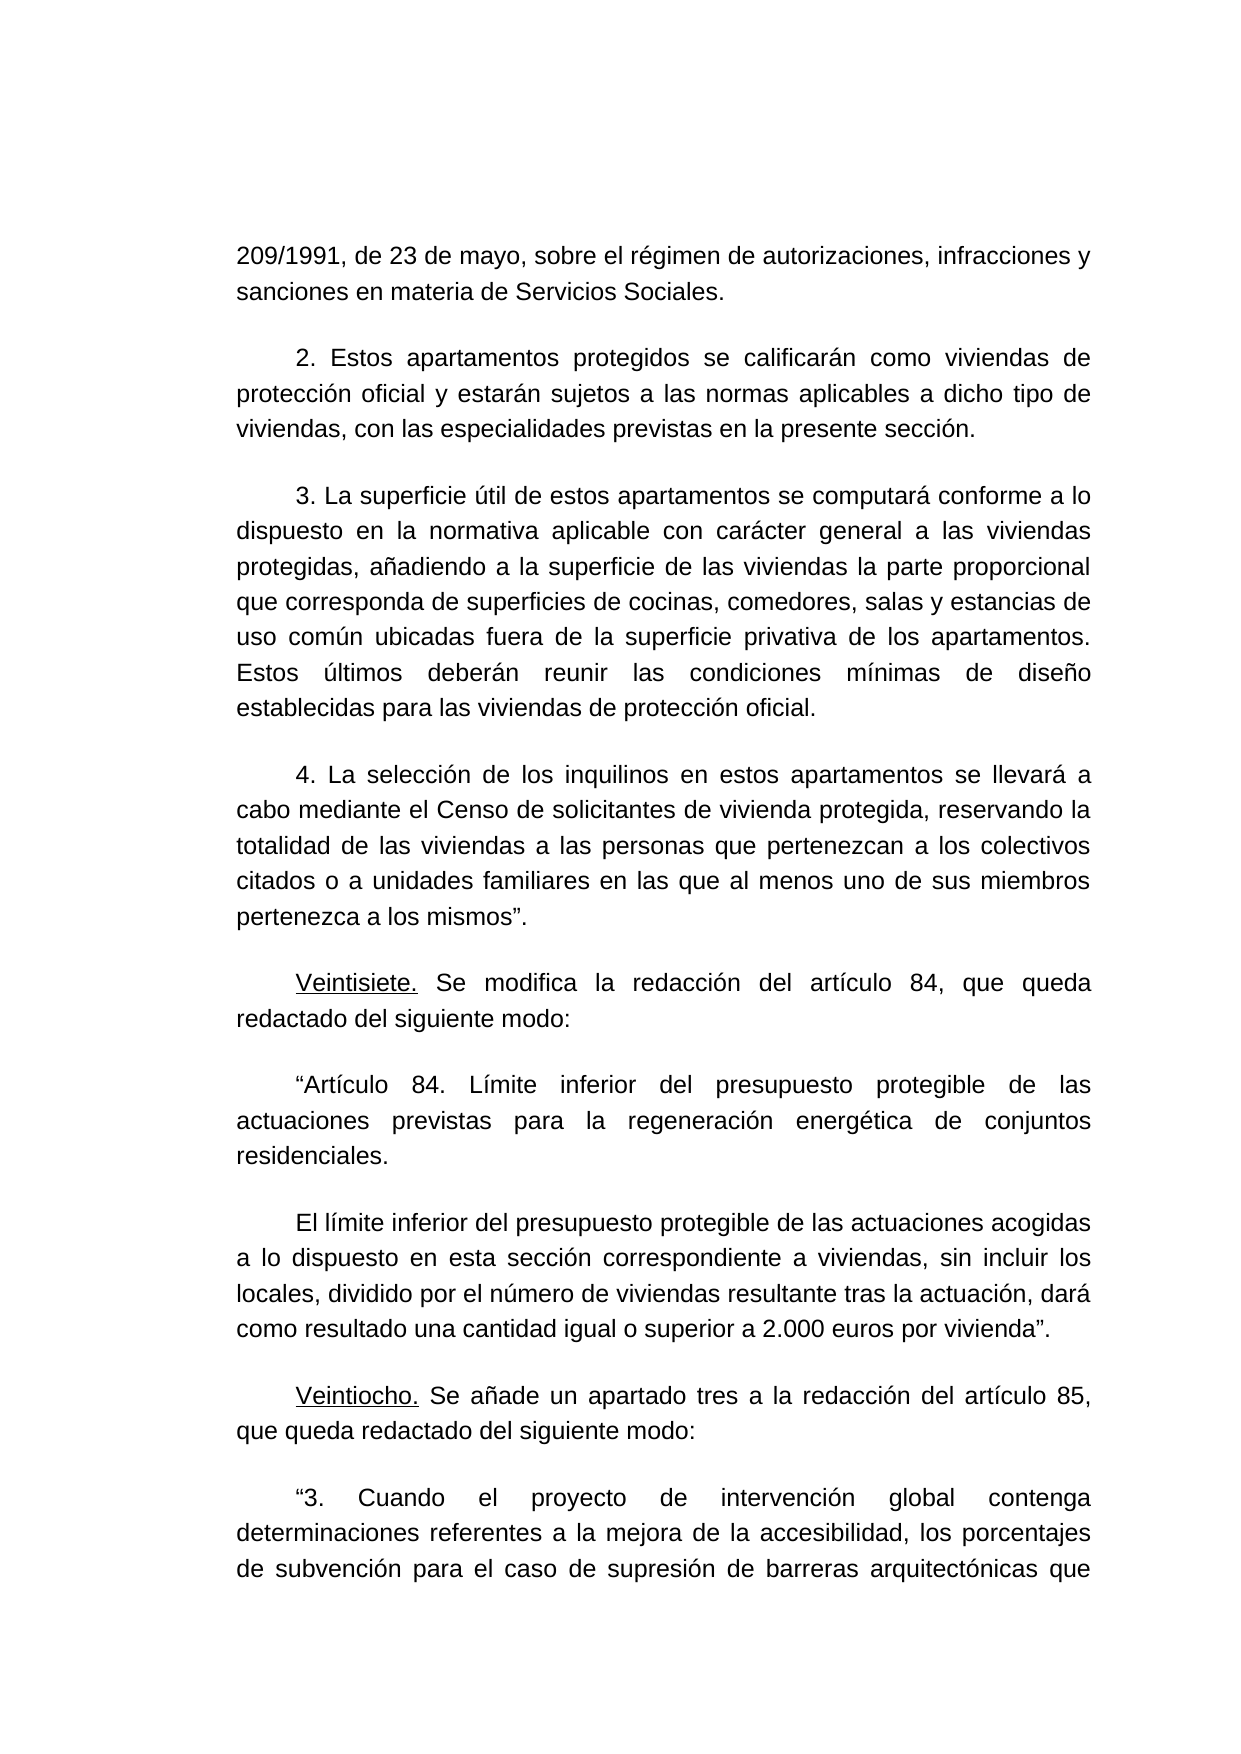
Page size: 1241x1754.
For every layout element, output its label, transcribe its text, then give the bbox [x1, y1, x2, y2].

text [236, 236, 1092, 307]
text “Artículo 84. Límite inferior del presupuesto protegible de las actuaciones previstas para la regeneración energética de conjuntos residenciales. [236, 1065, 1092, 1172]
text Veintiocho. Se añade un apartado tres a la redacción del artículo 85, que queda redactado del siguiente modo: [236, 1376, 1092, 1447]
text 3. La superficie útil de estos apartamentos se computará conforme a lo dispuesto en la normativa aplicable con carácter general a las viviendas protegidas, añadiendo a la superficie de las viviendas la parte proporcional que corresponda de superficies de cocinas, comedores, salas y estancias de uso común ubicadas fuera de la superficie privativa de los apartamentos. Estos últimos deberán reunir las condiciones mínimas de diseño establecidas para las viviendas de protección oficial. [236, 476, 1092, 724]
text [236, 1478, 1092, 1584]
text Veintisiete. Se modifica la redacción del artículo 84, que queda redactado del siguiente modo: [236, 963, 1092, 1034]
text 4. La selección de los inquilinos en estos apartamentos se llevará a cabo mediante el Censo de solicitantes de vivienda protegida, reservando la totalidad de las viviendas a las personas que pertenezcan a los colectivos citados o a unidades familiares en las que al menos uno de sus miembros pertenezca a los mismos”. [236, 755, 1092, 932]
text 2. Estos apartamentos protegidos se calificarán como viviendas de protección oficial y estarán sujetos a las normas aplicables a dicho tipo de viviendas, con las especialidades previstas en la presente sección. [236, 338, 1092, 444]
text El límite inferior del presupuesto protegible de las actuaciones acogidas a lo dispuesto en esta sección correspondiente a viviendas, sin incluir los locales, dividido por el número de viviendas resultante tras la actuación, dará como resultado una cantidad igual o superior a 2.000 euros por vivienda”. [236, 1203, 1092, 1344]
